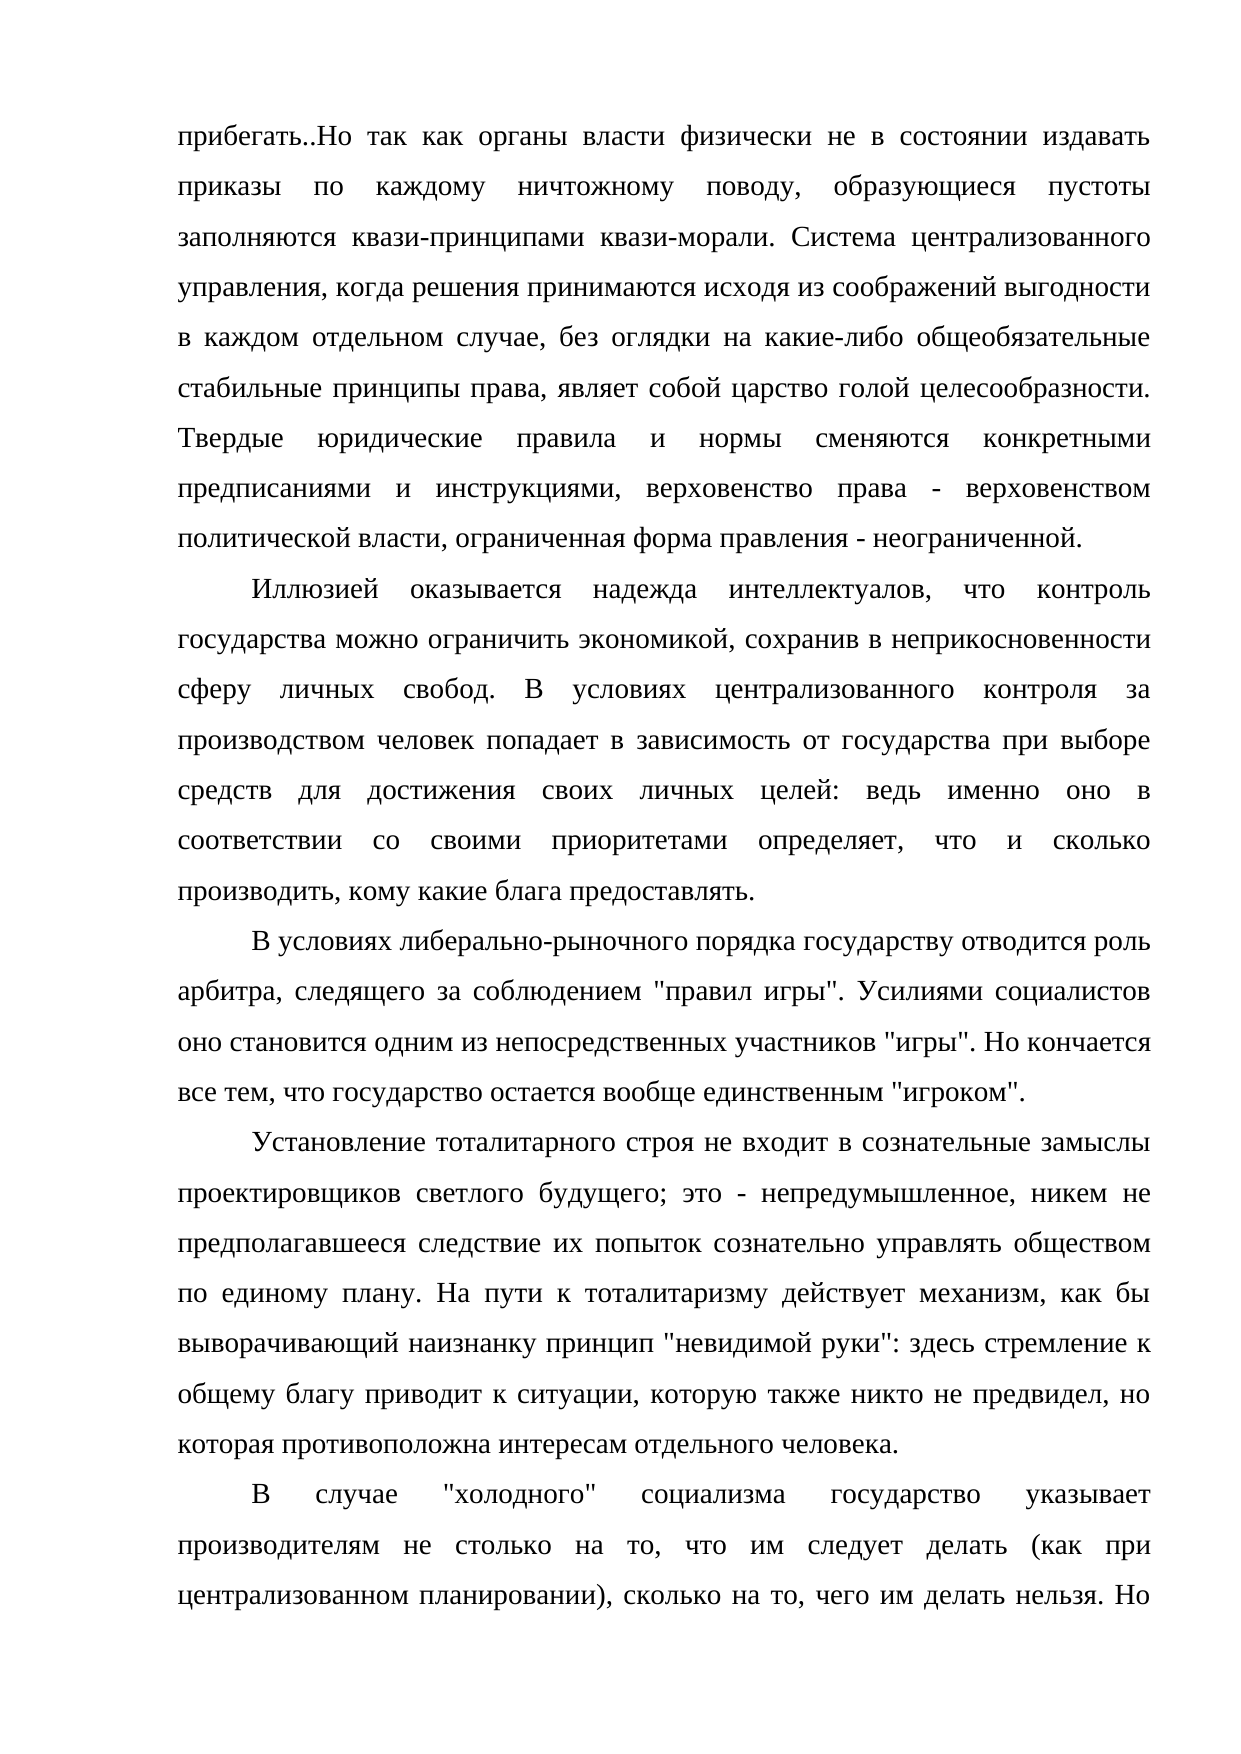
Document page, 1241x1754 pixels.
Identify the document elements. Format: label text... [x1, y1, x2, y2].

text В условиях либерально-рыночного порядка государству отводится роль арбитра, следящего за соблюдением "правил игры". Усилиями социалистов оно становится одним из непосредственных участников "игры". Но кончается все тем, что государство остается вообще единственным "игроком". [177, 923, 1152, 1108]
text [177, 1477, 1152, 1611]
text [177, 118, 1152, 554]
text Установление тоталитарного строя не входит в сознательные замыслы проектировщиков светлого будущего; это - непредумышленное, никем не предполагавшееся следствие их попыток сознательно управлять обществом по единому плану. На пути к тоталитаризму действует механизм, как бы выворачивающий наизнанку принцип "невидимой руки": здесь стремление к общему благу приводит к ситуации, которую также никто не предвидел, но которая противоположна интересам отдельного человека. [177, 1124, 1152, 1460]
text Иллюзией оказывается надежда интеллектуалов, что контроль государства можно ограничить экономикой, сохранив в неприкосновенности сферу личных свобод. В условиях централизованного контроля за производством человек попадает в зависимость от государства при выборе средств для достижения своих личных целей: ведь именно оно в соответствии со своими приоритетами определяет, что и сколько производить, кому какие блага предоставлять. [177, 571, 1152, 906]
